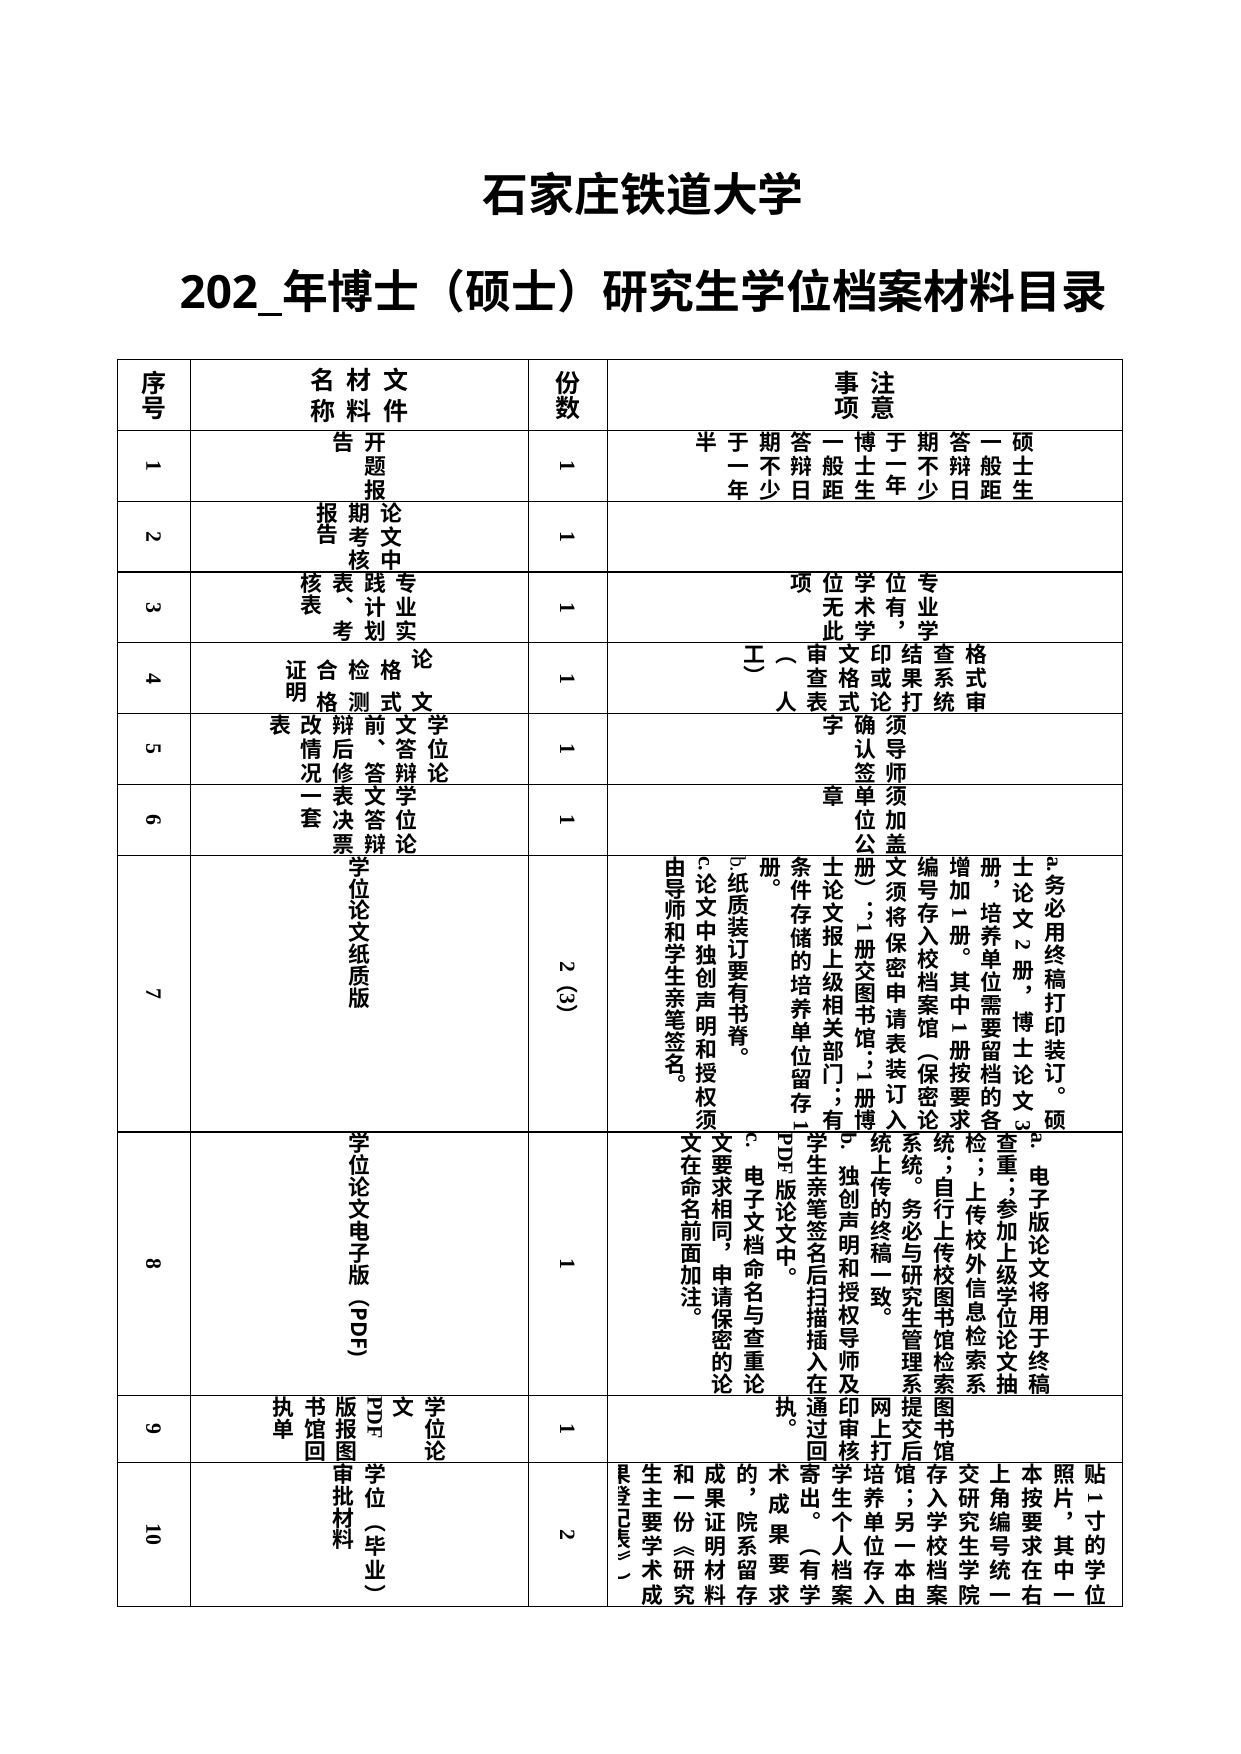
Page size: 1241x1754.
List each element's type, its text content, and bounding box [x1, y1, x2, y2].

table_cell 7 [118, 856, 190, 1131]
table_cell 3 [118, 573, 190, 642]
table_cell 5 [118, 714, 190, 784]
table_cell 1 [529, 431, 607, 501]
table_cell 2（3） [529, 856, 607, 1131]
table_cell 专业实践计划表、考核表 [191, 573, 528, 642]
table_cell 2 [118, 502, 190, 571]
table_cell 图书馆提交后网上打印审核通过回执。 [608, 1396, 1122, 1462]
table_cell 学位论文电子版（PDF) [191, 1133, 528, 1395]
table_cell 1 [529, 1133, 607, 1395]
table_cell 1 [529, 502, 607, 571]
table_cell 学位论文答辩表决票一套 [191, 785, 528, 855]
table_cell 专业学位有，学术学位无此项 [608, 573, 1122, 642]
table_cell 学位论文答辩前、答辩后修改情况表 [191, 714, 528, 784]
table_cell 电子版论文将用于终稿查重；参加上级学位论文抽检；上传校外信息检索系统；自行上传校图书馆检索系统。务必与研究生管理系统上传的终稿一致。 独创声明和授权导师及学生亲笔签名后扫描插入在PDF版论文中。 电子文档命名与查重论文要求相同，申请保密的论文在命名前面加注。 [608, 1133, 1122, 1395]
table_cell 1 [529, 714, 607, 784]
table_cell 1 [118, 431, 190, 501]
table_cell 1 [529, 573, 607, 642]
table_cell 学位论文纸质版 [191, 856, 528, 1131]
table_cell 8 [118, 1133, 190, 1395]
table_cell 须加盖单位公章 [608, 785, 1122, 855]
table_header 序号 [118, 360, 190, 430]
table_cell 9 [118, 1396, 190, 1462]
table_cell [608, 502, 1122, 571]
table_cell 1 [529, 785, 607, 855]
table_cell 硕士生一般距答辩日期不少于一年 博士生一般距答辩日期不少于一年半 [608, 431, 1122, 501]
table_cell 贴1寸的学位照片，其中一本按要求在右上角编号统一交研究生学院存入学校档案馆；另一本由培养单位存入学生个人档案寄出。（有学术成果要求的，院系留存成果证明材料和一份《研究生主要学术成果登记表》） [608, 1463, 1122, 1606]
table_header 注意事项 [608, 360, 1122, 430]
text 202 年博士（硕士）研究生学位档案材料目录 [118, 240, 1122, 338]
table_cell 6 [118, 785, 190, 855]
table_cell 1 [529, 1396, 607, 1462]
table_cell 4 [118, 643, 190, 713]
table_cell 10 [118, 1463, 190, 1606]
table_cell 须导师确认签字 [608, 714, 1122, 784]
text 石家庄铁道大学 [118, 143, 1122, 240]
table_cell 格式审查系统结果打印或论文格式审查表（人工） [608, 643, 1122, 713]
table_header 份数 [529, 360, 607, 430]
table_cell 1 [529, 643, 607, 713]
table_cell 学位（毕业）审批材料 [191, 1463, 528, 1606]
table_cell 论文中期考核报告 [191, 502, 528, 571]
table_cell 论文格式检测合格证明 [191, 643, 528, 713]
table_header 文 件 材 料 名 称 [191, 360, 528, 430]
table_cell 开题报告 [191, 431, 528, 501]
table_cell 2 [529, 1463, 607, 1606]
table_cell a.务必用终稿打印装订。硕士论文2册，博士论文3册，培养单位需要留档的各增加1册。其中1册按要求编号存入校档案馆（保密论文须将保密申请表装订入册）；1册交图书馆；1册博士论文报上级相关部门；有条件存储的培养单位留存1册。 b.纸质装订要有书脊。 c.论文中独创声明和授权须由导师和学生亲笔签名。 [608, 856, 1122, 1131]
table_cell 学位论文PDF版报图书馆回执单 [191, 1396, 528, 1462]
